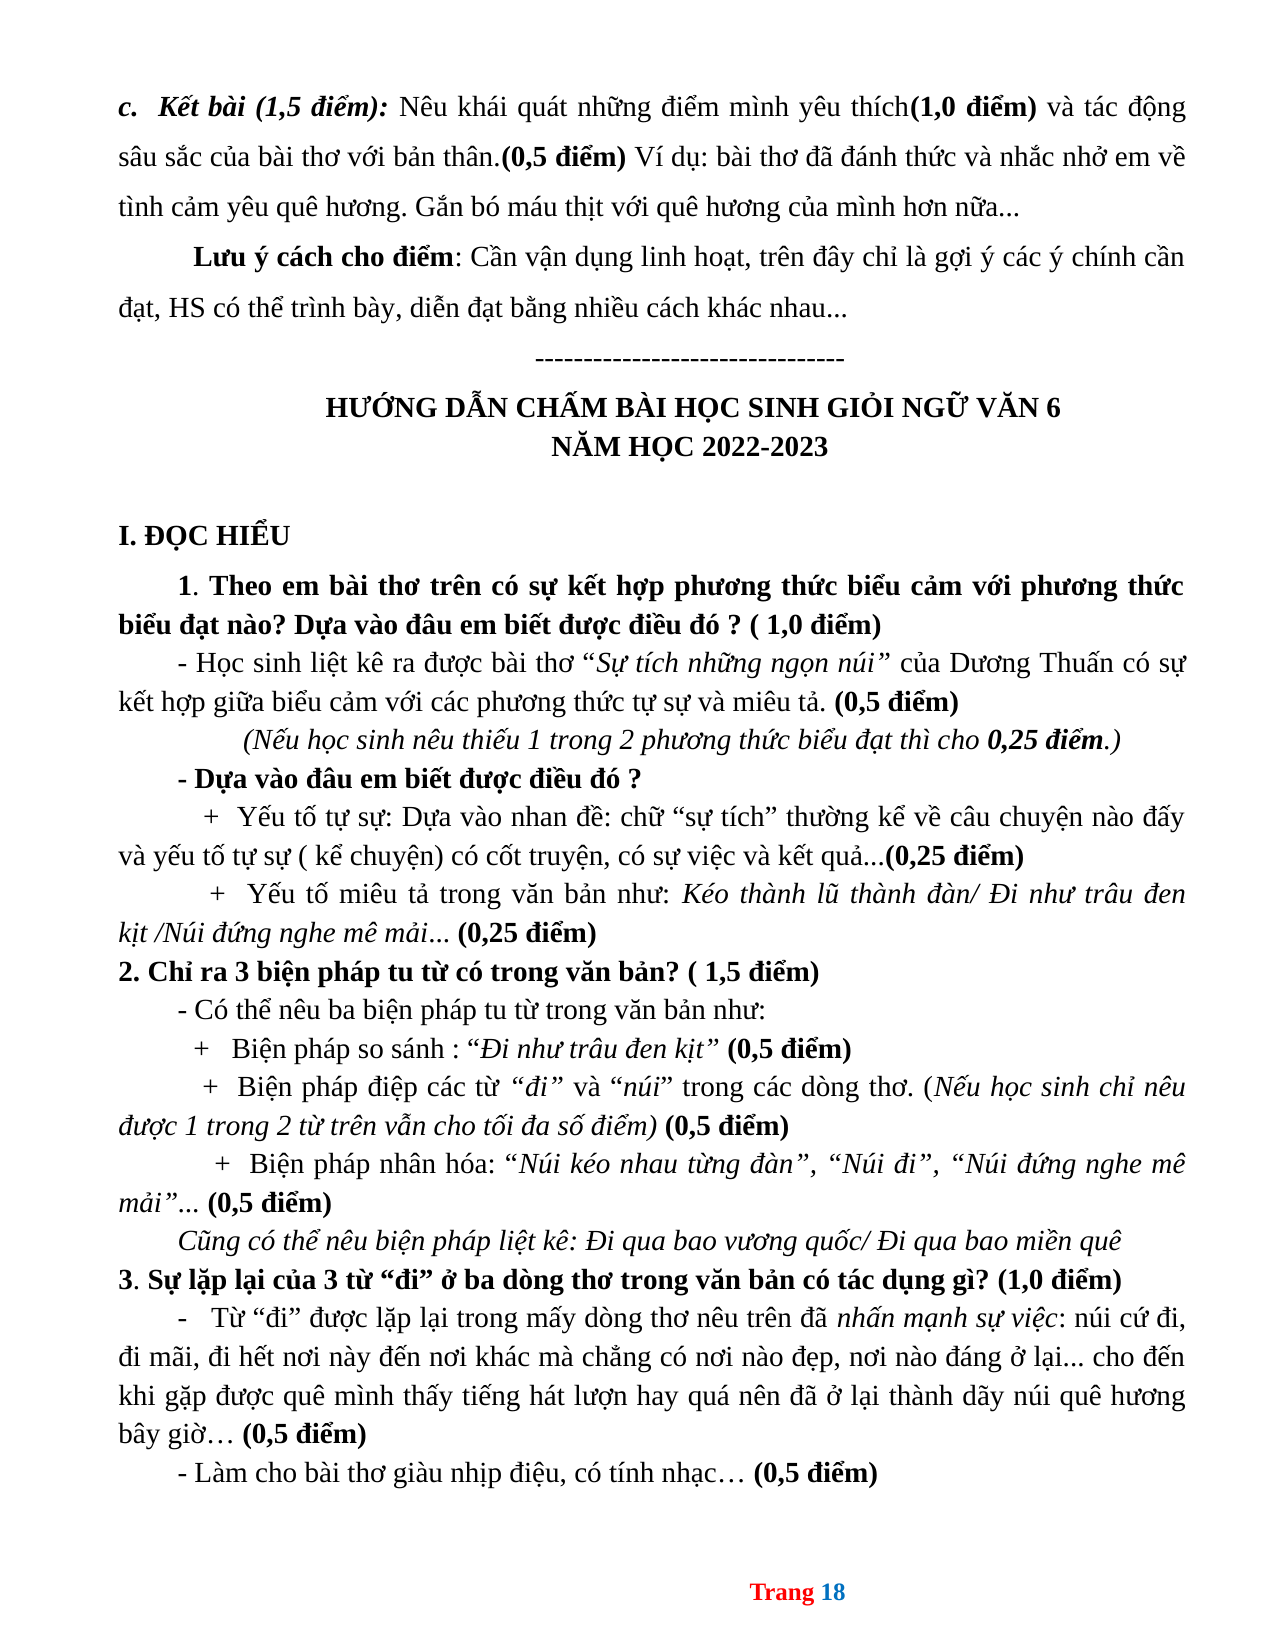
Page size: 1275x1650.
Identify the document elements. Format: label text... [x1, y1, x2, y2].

text - Làm cho bài thơ giàu nhịp điệu, có tính nhạc… (0,5 điểm) [118, 1455, 1186, 1488]
list -------------------------------- [118, 340, 1186, 374]
list Lưu ý cách cho điểm: Cần vận dụng linh hoạt, trên đây chỉ là gợi ý các ý chính cần đạt, HS có thể trình bày, diễn đạt bằng nhiều cách khác nhau... [118, 239, 1186, 323]
text 2. Chỉ ra 3 biện pháp tu từ có trong văn bản? ( 1,5 điểm) [118, 954, 1186, 987]
text I. ĐỌC HIỂU [118, 518, 1186, 551]
text (Nếu học sinh nêu thiếu 1 trong 2 phương thức biểu đạt thì cho 0,25 điểm.) [118, 722, 1186, 756]
text + Yếu tố miêu tả trong văn bản như: Kéo thành lũ thành đàn/ Đi như trâu đen kịt /Núi đứng nghe mê mải... (0,25 điểm) [118, 877, 1186, 949]
text - Có thể nêu ba biện pháp tu từ trong văn bản như: [118, 992, 1186, 1026]
text 1. Theo em bài thơ trên có sự kết hợp phương thức biểu cảm với phương thức biểu đạt nào? Dựa vào đâu em biết được điều đó ? ( 1,0 điểm) [118, 568, 1186, 640]
text - Học sinh liệt kê ra được bài thơ “Sự tích những ngọn núi” của Dương Thuấn có sự kết hợp giữa biểu cảm với các phương thức tự sự và miêu tả. (0,5 điểm) [118, 645, 1186, 717]
text HƯỚNG DẪN CHẤM BÀI HỌC SINH GIỎI NGỮ VĂN 6 [118, 391, 1186, 424]
text + Biện pháp nhân hóa: “Núi kéo nhau từng đàn”, “Núi đi”, “Núi đứng nghe mê mải”... (0,5 điểm) [118, 1146, 1186, 1218]
text NĂM HỌC 2022-2023 [118, 429, 1186, 463]
text + Biện pháp so sánh : “Đi như trâu đen kịt” (0,5 điểm) [118, 1031, 1186, 1064]
text + Yếu tố tự sự: Dựa vào nhan đề: chữ “sự tích” thường kể về câu chuyện nào đấy và yếu tố tự sự ( kể chuyện) có cốt truyện, có sự việc và kết quả...(0,25 điểm) [118, 799, 1186, 872]
text - Dựa vào đâu em biết được điều đó ? [118, 761, 1186, 794]
text - Từ “đi” được lặp lại trong mấy dòng thơ nêu trên đã nhấn mạnh sự việc: núi cứ đi, đi mãi, đi hết nơi này đến nơi khác mà chẳng có nơi nào đẹp, nơi nào đáng ở lại... cho đến khi gặp được quê mình thấy tiếng hát lượn hay quá nên đã ở lại thành dãy núi quê hương bây giờ… (0,5 điểm) [118, 1301, 1186, 1450]
text 3. Sự lặp lại của 3 từ “đi” ở ba dòng thơ trong văn bản có tác dụng gì? (1,0 điểm) [118, 1262, 1186, 1296]
text Cũng có thể nêu biện pháp liệt kê: Đi qua bao vương quốc/ Đi qua bao miền quê [118, 1223, 1186, 1257]
list c. Kết bài (1,5 điểm): Nêu khái quát những điểm mình yêu thích(1,0 điểm) và tác động sâu sắc của bài thơ với bản thân.(0,5 điểm) Ví dụ: bài thơ đã đánh thức và nhắc nhở em về tình cảm yêu quê hương. Gắn bó máu thịt với quê hương của mình hơn nữa... [118, 89, 1186, 223]
text + Biện pháp điệp các từ “đi” và “núi” trong các dòng thơ. (Nếu học sinh chỉ nêu được 1 trong 2 từ trên vẫn cho tối đa số điểm) (0,5 điểm) [118, 1069, 1186, 1141]
